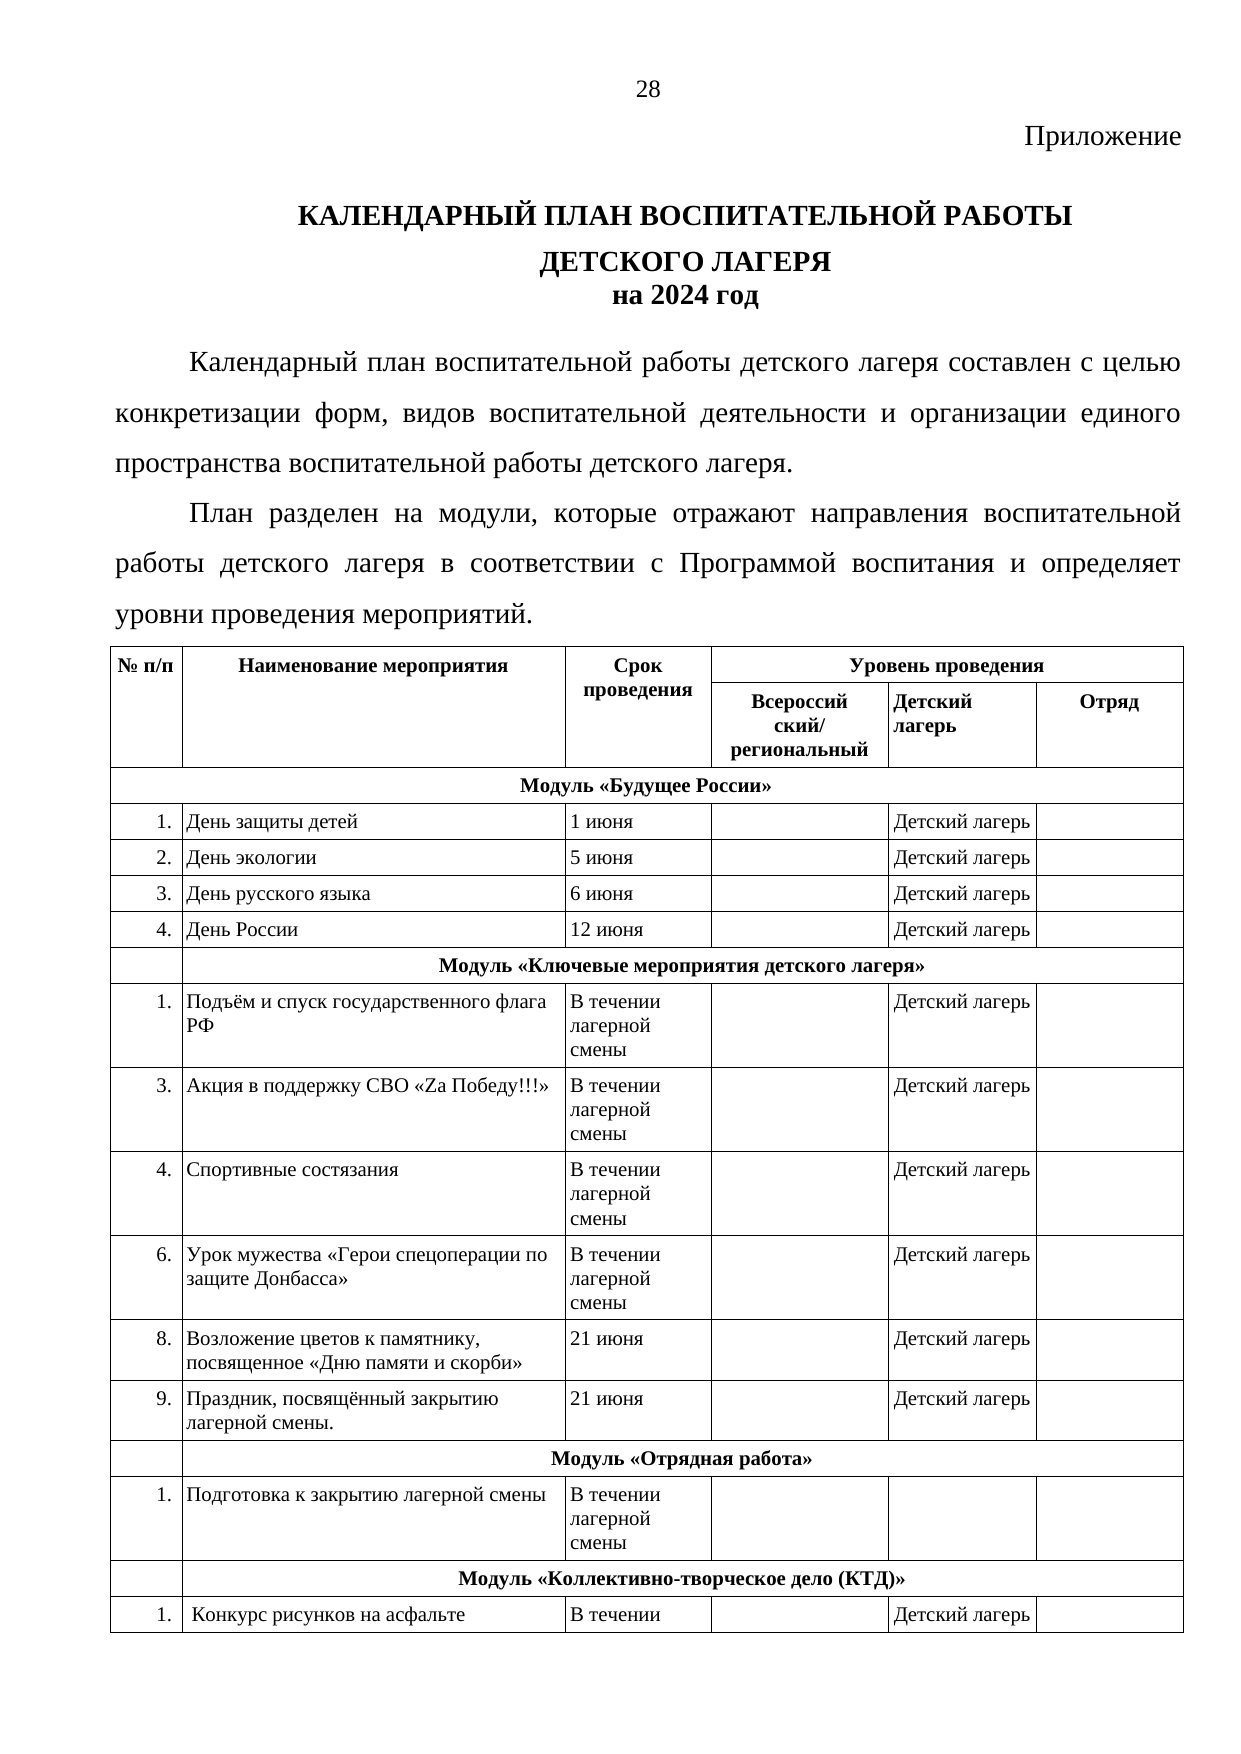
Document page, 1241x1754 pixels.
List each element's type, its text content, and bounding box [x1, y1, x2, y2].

table_cell 2. [111, 840, 182, 874]
text Приложение [115, 118, 1182, 152]
table_cell [1037, 1477, 1183, 1560]
table_cell [1037, 876, 1183, 911]
table_cell 21 июня [566, 1381, 711, 1439]
table_cell Модуль «Отрядная работа» [183, 1441, 1183, 1476]
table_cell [183, 1597, 565, 1632]
table_cell [1037, 1152, 1183, 1235]
table_cell [712, 1236, 888, 1319]
table_cell [1037, 1068, 1183, 1151]
table_cell [1037, 912, 1183, 947]
table_cell Модуль «Ключевые мероприятия детского лагеря» [183, 948, 1183, 983]
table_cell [566, 1597, 711, 1632]
table_cell Подъём и спуск государственного флага РФ [183, 984, 565, 1067]
table_cell Детский лагерь [889, 1381, 1036, 1439]
table_cell 9. [111, 1381, 182, 1439]
table_cell Отряд [1037, 683, 1183, 766]
table_cell 1. [111, 804, 182, 838]
table_cell [111, 1441, 182, 1476]
table_cell Детский лагерь [889, 984, 1036, 1067]
table_cell Детский лагерь [889, 1597, 1036, 1632]
table_cell Возложение цветов к памятнику, посвященное «Дню памяти и скорби» [183, 1320, 565, 1379]
table_cell Модуль «Коллективно-творческое дело (КТД)» [183, 1561, 1183, 1596]
table_cell 6. [111, 1236, 182, 1319]
table_cell В течении лагерной смены [566, 984, 711, 1067]
table_cell [889, 1477, 1036, 1560]
table_cell Спортивные состязания [183, 1152, 565, 1235]
table_cell В течении лагерной смены [566, 1236, 711, 1319]
table_cell День экологии [183, 840, 565, 874]
table_cell 4. [111, 1152, 182, 1235]
table_header Наименование мероприятия [183, 647, 565, 766]
table_cell В течении лагерной смены [566, 1477, 711, 1560]
table_cell Всероссий ский/ региональный [712, 683, 888, 766]
table_cell 3. [111, 1068, 182, 1151]
table_cell Урок мужества «Герои спецоперации по защите Донбасса» [183, 1236, 565, 1319]
table_cell Праздник, посвящённый закрытию лагерной смены. [183, 1381, 565, 1439]
table_cell [712, 876, 888, 911]
table_cell [712, 1068, 888, 1151]
table_cell 12 июня [566, 912, 711, 947]
table_cell [1037, 1381, 1183, 1439]
table_cell 1. [111, 1597, 182, 1632]
table_cell [712, 984, 888, 1067]
table_header № п/п [111, 647, 182, 766]
table_cell 6 июня [566, 876, 711, 911]
table_cell [1037, 1236, 1183, 1319]
table_cell [1037, 804, 1183, 838]
table_cell Детский лагерь [889, 804, 1036, 838]
table_cell Подготовка к закрытию лагерной смены [183, 1477, 565, 1560]
table_cell [712, 804, 888, 838]
text План разделен на модули, которые отражают направления воспитательной работы детского лагеря в соответствии с Программой воспитания и определяет уровни проведения мероприятий. [115, 495, 1182, 629]
table_cell В течении лагерной смены [566, 1152, 711, 1235]
table_cell [712, 912, 888, 947]
table_cell [111, 948, 182, 983]
table_cell [1037, 1597, 1183, 1632]
table_cell Детский лагерь [889, 876, 1036, 911]
table_cell Акция в поддержку СВО «Za Победу!!!» [183, 1068, 565, 1151]
table_cell Детский лагерь [889, 683, 1036, 766]
table_cell [712, 1597, 888, 1632]
table_cell Детский лагерь [889, 1320, 1036, 1379]
table_cell [712, 1381, 888, 1439]
table_cell 21 июня [566, 1320, 711, 1379]
table_cell Детский лагерь [889, 1068, 1036, 1151]
table_cell День России [183, 912, 565, 947]
table_cell [712, 1477, 888, 1560]
table_cell [1037, 984, 1183, 1067]
table_cell Детский лагерь [889, 1152, 1036, 1235]
table_cell [1037, 1320, 1183, 1379]
table_cell [712, 1320, 888, 1379]
table_cell [1037, 840, 1183, 874]
table_cell [111, 1561, 182, 1596]
table_cell Модуль «Будущее России» [111, 768, 1183, 802]
table_cell Детский лагерь [889, 840, 1036, 874]
table_cell 8. [111, 1320, 182, 1379]
table_header Уровень проведения [712, 647, 1183, 682]
table_cell 4. [111, 912, 182, 947]
table_cell В течении лагерной смены [566, 1068, 711, 1151]
text на 2024 год [115, 277, 1182, 311]
table_cell Детский лагерь [889, 912, 1036, 947]
text КАЛЕНДАРНЫЙ ПЛАН ВОСПИТАТЕЛЬНОЙ РАБОТЫ [115, 198, 1182, 231]
text Календарный план воспитательной работы детского лагеря составлен с целью конкретизации форм, видов воспитательной деятельности и организации единого пространства воспитательной работы детского лагеря. [115, 344, 1182, 478]
table_cell Детский лагерь [889, 1236, 1036, 1319]
table_cell 3. [111, 876, 182, 911]
table_cell 1. [111, 984, 182, 1067]
table_cell [712, 1152, 888, 1235]
table_cell 1 июня [566, 804, 711, 838]
table_cell День защиты детей [183, 804, 565, 838]
table_cell 5 июня [566, 840, 711, 874]
table_header Срок проведения [566, 647, 711, 766]
table_cell 1. [111, 1477, 182, 1560]
table_cell [712, 840, 888, 874]
text ДЕТСКОГО ЛАГЕРЯ [115, 244, 1182, 277]
table_cell День русского языка [183, 876, 565, 911]
